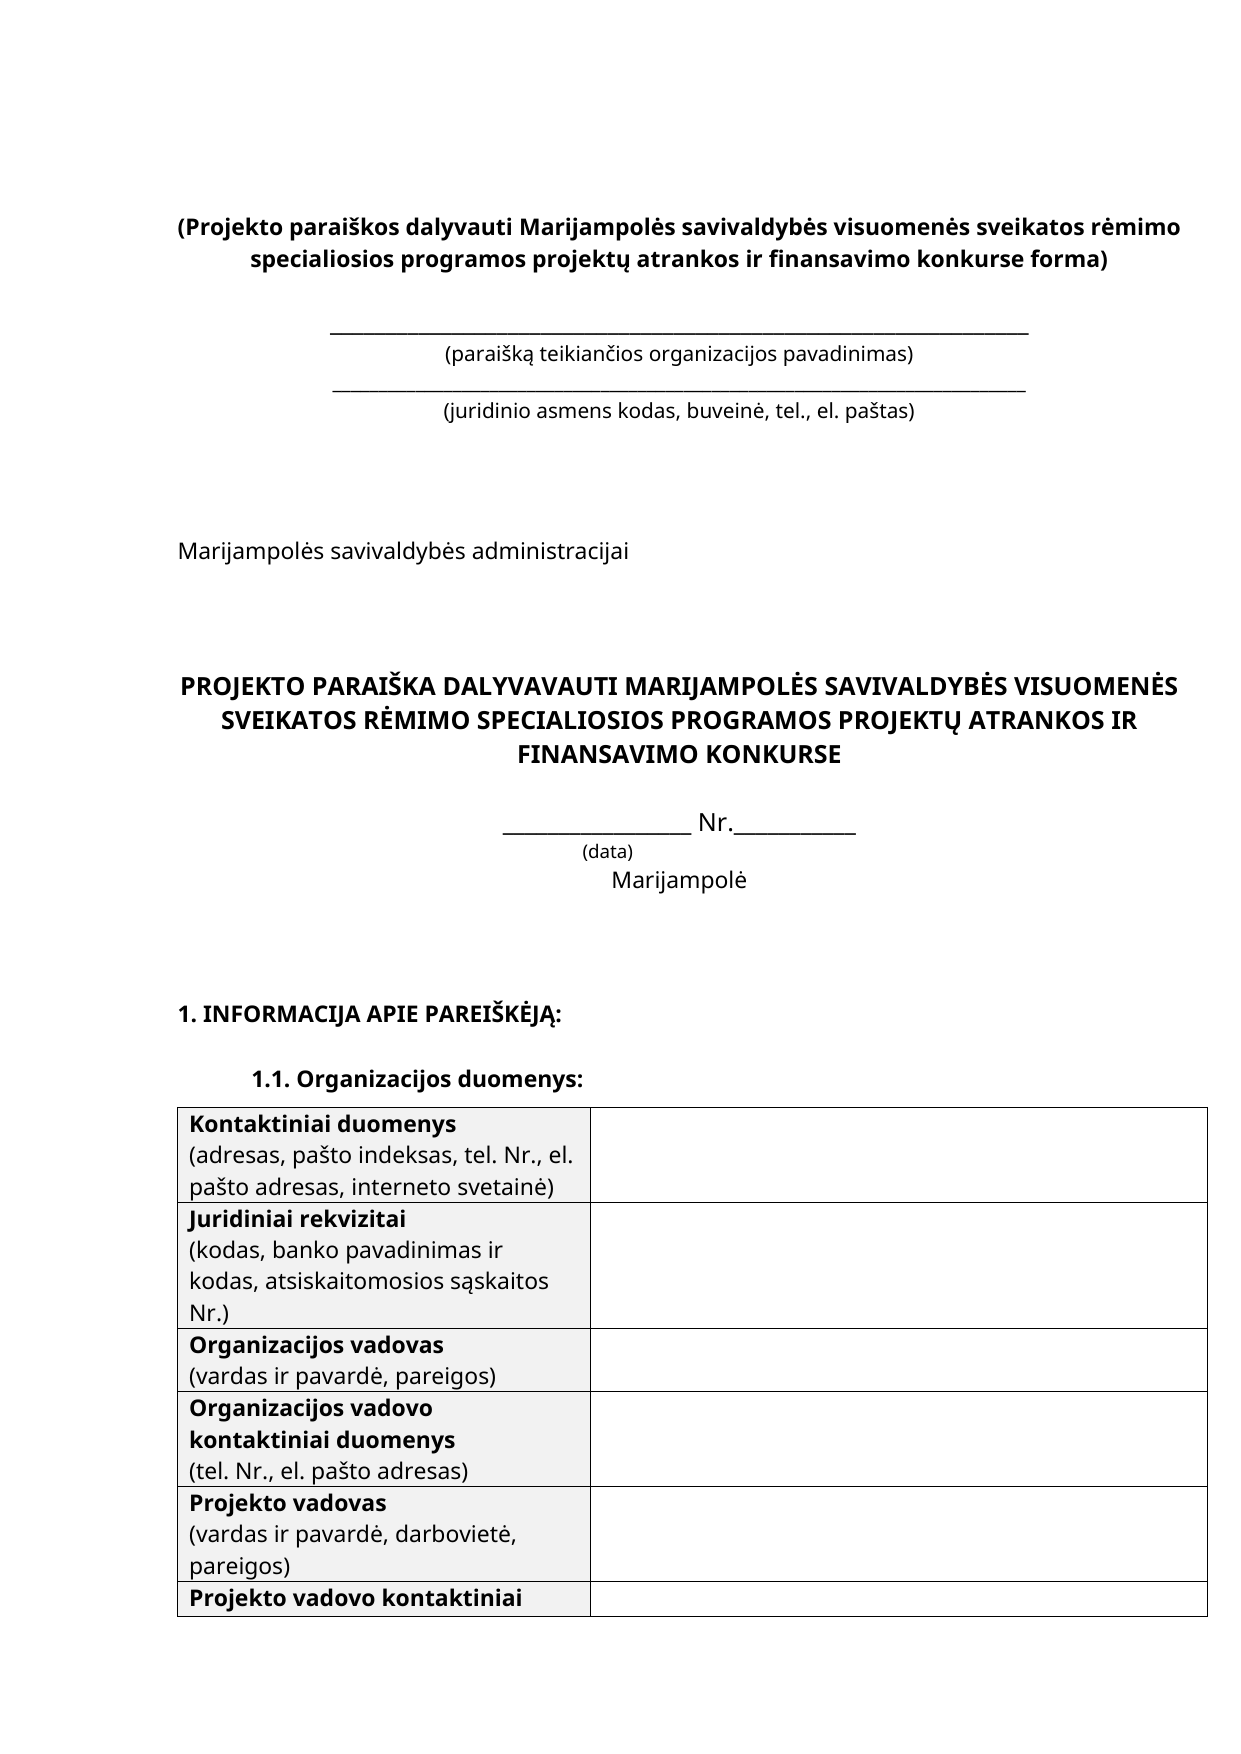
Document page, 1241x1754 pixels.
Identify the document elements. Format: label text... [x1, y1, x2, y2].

table_cell Organizacijos vadovo kontaktiniai duomenys (tel. Nr., el. pašto adresas) [178, 1392, 590, 1486]
text (paraišką teikiančios organizacijos pavadinimas) [177, 339, 1181, 367]
text (data) [447, 839, 1181, 864]
table_header Kontaktiniai duomenys (adresas, pašto indeksas, tel. Nr., el. pašto adresas, interneto svetainė) [178, 1108, 590, 1202]
table_cell Projekto vadovas (vardas ir pavardė, darbovietė, pareigos) [178, 1487, 590, 1581]
table_cell Juridiniai rekvizitai (kodas, banko pavadinimas ir kodas, atsiskaitomosios sąskaitos Nr.) [178, 1203, 590, 1328]
text 1.1. Organizacijos duomenys: [177, 1063, 1181, 1094]
table_cell [591, 1329, 1207, 1391]
text (juridinio asmens kodas, buveinė, tel., el. paštas) [177, 396, 1181, 424]
text ___________________________________________________________________________ [177, 367, 1181, 396]
text Marijampolė [177, 864, 1181, 896]
table_cell [591, 1392, 1207, 1486]
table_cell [178, 1582, 590, 1616]
text _________________ Nr.___________ [177, 805, 1181, 839]
text _______________________________________________________________ [177, 305, 1181, 339]
text (Projekto paraiškos dalyvauti Marijampolės savivaldybės visuomenės sveikatos rėmimo specialiosios programos projektų atrankos ir finansavimo konkurse forma) [177, 211, 1181, 274]
table_cell [591, 1487, 1207, 1581]
table_cell [591, 1203, 1207, 1328]
text 1. INFORMACIJA APIE PAREIŠKĖJĄ: [177, 998, 1181, 1029]
table_header [591, 1108, 1207, 1202]
text PROJEKTO PARAIŠKA DALYVAVAUTI MARIJAMPOLĖS SAVIVALDYBĖS VISUOMENĖS SVEIKATOS RĖMIMO SPECIALIOSIOS PROGRAMOS PROJEKTŲ ATRANKOS IR FINANSAVIMO KONKURSE [177, 668, 1181, 771]
table_cell [591, 1582, 1207, 1616]
table_cell Organizacijos vadovas (vardas ir pavardė, pareigos) [178, 1329, 590, 1391]
text Marijampolės savivaldybės administracijai [177, 535, 1181, 566]
